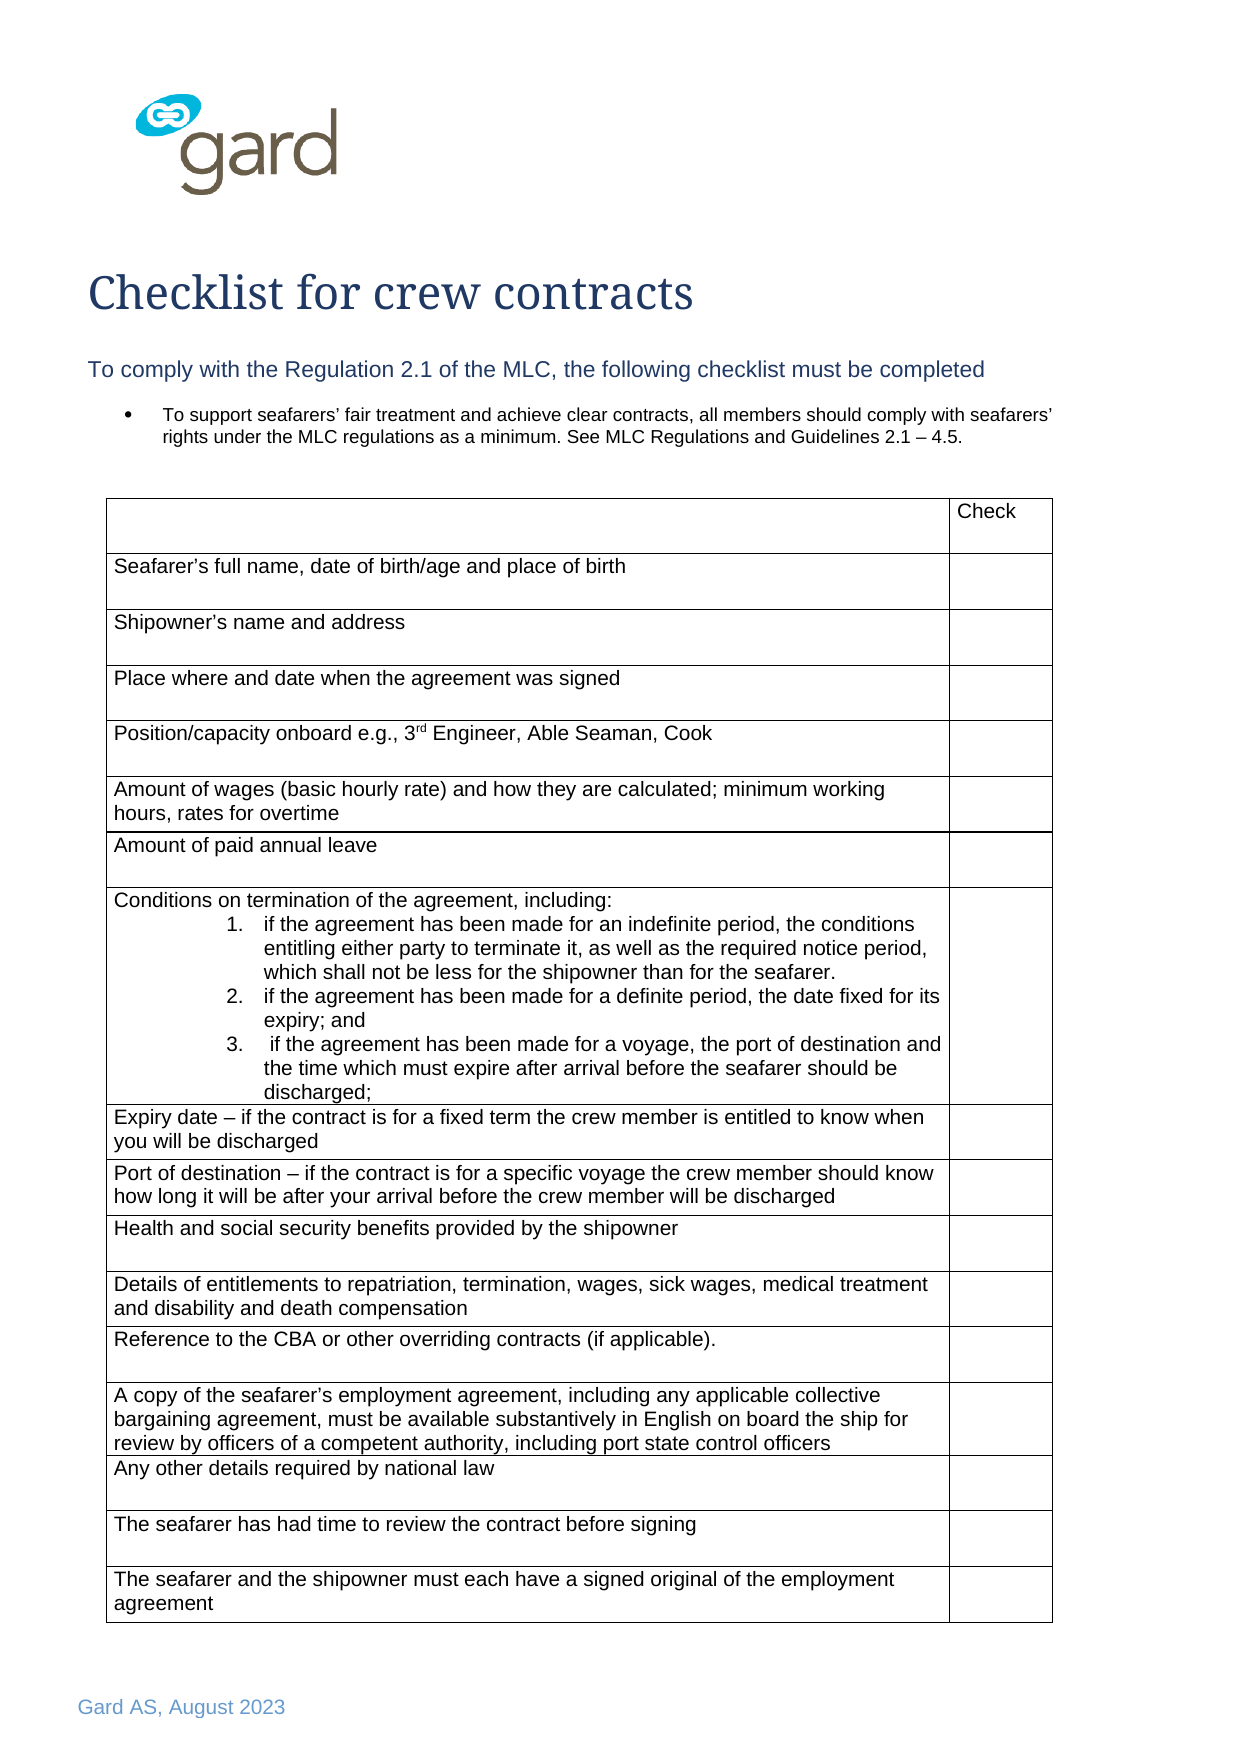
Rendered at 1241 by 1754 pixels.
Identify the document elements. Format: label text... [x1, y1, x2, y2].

table_cell The seafarer has had time to review the contract before signing [107, 1511, 949, 1566]
table_cell Any other details required by national law [107, 1456, 949, 1510]
table_cell Position/capacity onboard e.g., 3rd Engineer, Able Seaman, Cook [107, 721, 949, 776]
table_cell [950, 1216, 1052, 1271]
table_header Check [950, 499, 1052, 553]
table_cell [950, 1567, 1052, 1622]
table_cell Details of entitlements to repatriation, termination, wages, sick wages, medical treatment and disability and death compensation [107, 1272, 949, 1326]
text Checklist for crew contracts [87, 260, 1053, 323]
picture [135, 88, 337, 201]
table_cell [950, 610, 1052, 664]
table_cell Conditions on termination of the agreement, including: if the agreement has been made for an indefinite period, the conditions entitling either party to terminate it, as well as the required notice period, which shall not be less for the shipowner than for the seafarer. if the agreement has been made for a definite period, the date fixed for its expiry; and if the agreement has been made for a voyage, the port of destination and the time which must expire after arrival before the seafarer should be discharged; [107, 888, 949, 1104]
table_cell Place where and date when the agreement was signed [107, 666, 949, 720]
table_cell [950, 1456, 1052, 1510]
table_header [107, 499, 949, 553]
table_cell [950, 721, 1052, 776]
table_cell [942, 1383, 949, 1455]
table_cell Port of destination – if the contract is for a specific voyage the crew member should know how long it will be after your arrival before the crew member will be discharged [107, 1160, 949, 1215]
text To comply with the Regulation 2.1 of the MLC, the following checklist must be completed [87, 323, 1053, 382]
table_cell Seafarer’s full name, date of birth/age and place of birth [107, 554, 949, 609]
table_cell Reference to the CBA or other overriding contracts (if applicable). [107, 1327, 949, 1382]
table_cell The seafarer and the shipowner must each have a signed original of the employment agreement [107, 1567, 949, 1622]
table_cell Health and social security benefits provided by the shipowner [107, 1216, 949, 1271]
table_cell [950, 1327, 1052, 1382]
table_cell [950, 1160, 1052, 1215]
table_cell Amount of wages (basic hourly rate) and how they are calculated; minimum working hours, rates for overtime [107, 777, 949, 831]
table_cell Expiry date – if the contract is for a fixed term the crew member is entitled to know when you will be discharged [107, 1105, 949, 1159]
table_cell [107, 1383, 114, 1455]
table_cell Shipowner’s name and address [107, 610, 949, 664]
table_cell [950, 1105, 1052, 1159]
table_cell [950, 554, 1052, 609]
table_cell [950, 666, 1052, 720]
table_cell [950, 1272, 1052, 1326]
table_cell Amount of paid annual leave [107, 833, 949, 887]
table_cell [950, 1383, 1052, 1455]
table_cell [950, 833, 1052, 887]
table_cell [950, 1511, 1052, 1566]
table_cell [950, 888, 1052, 1104]
list To support seafarers’ fair treatment and achieve clear contracts, all members should comply with seafarers’ rights under the MLC regulations as a minimum. See MLC Regulations and Guidelines 2.1 – 4.5. [125, 404, 1053, 447]
table_cell [950, 777, 1052, 831]
